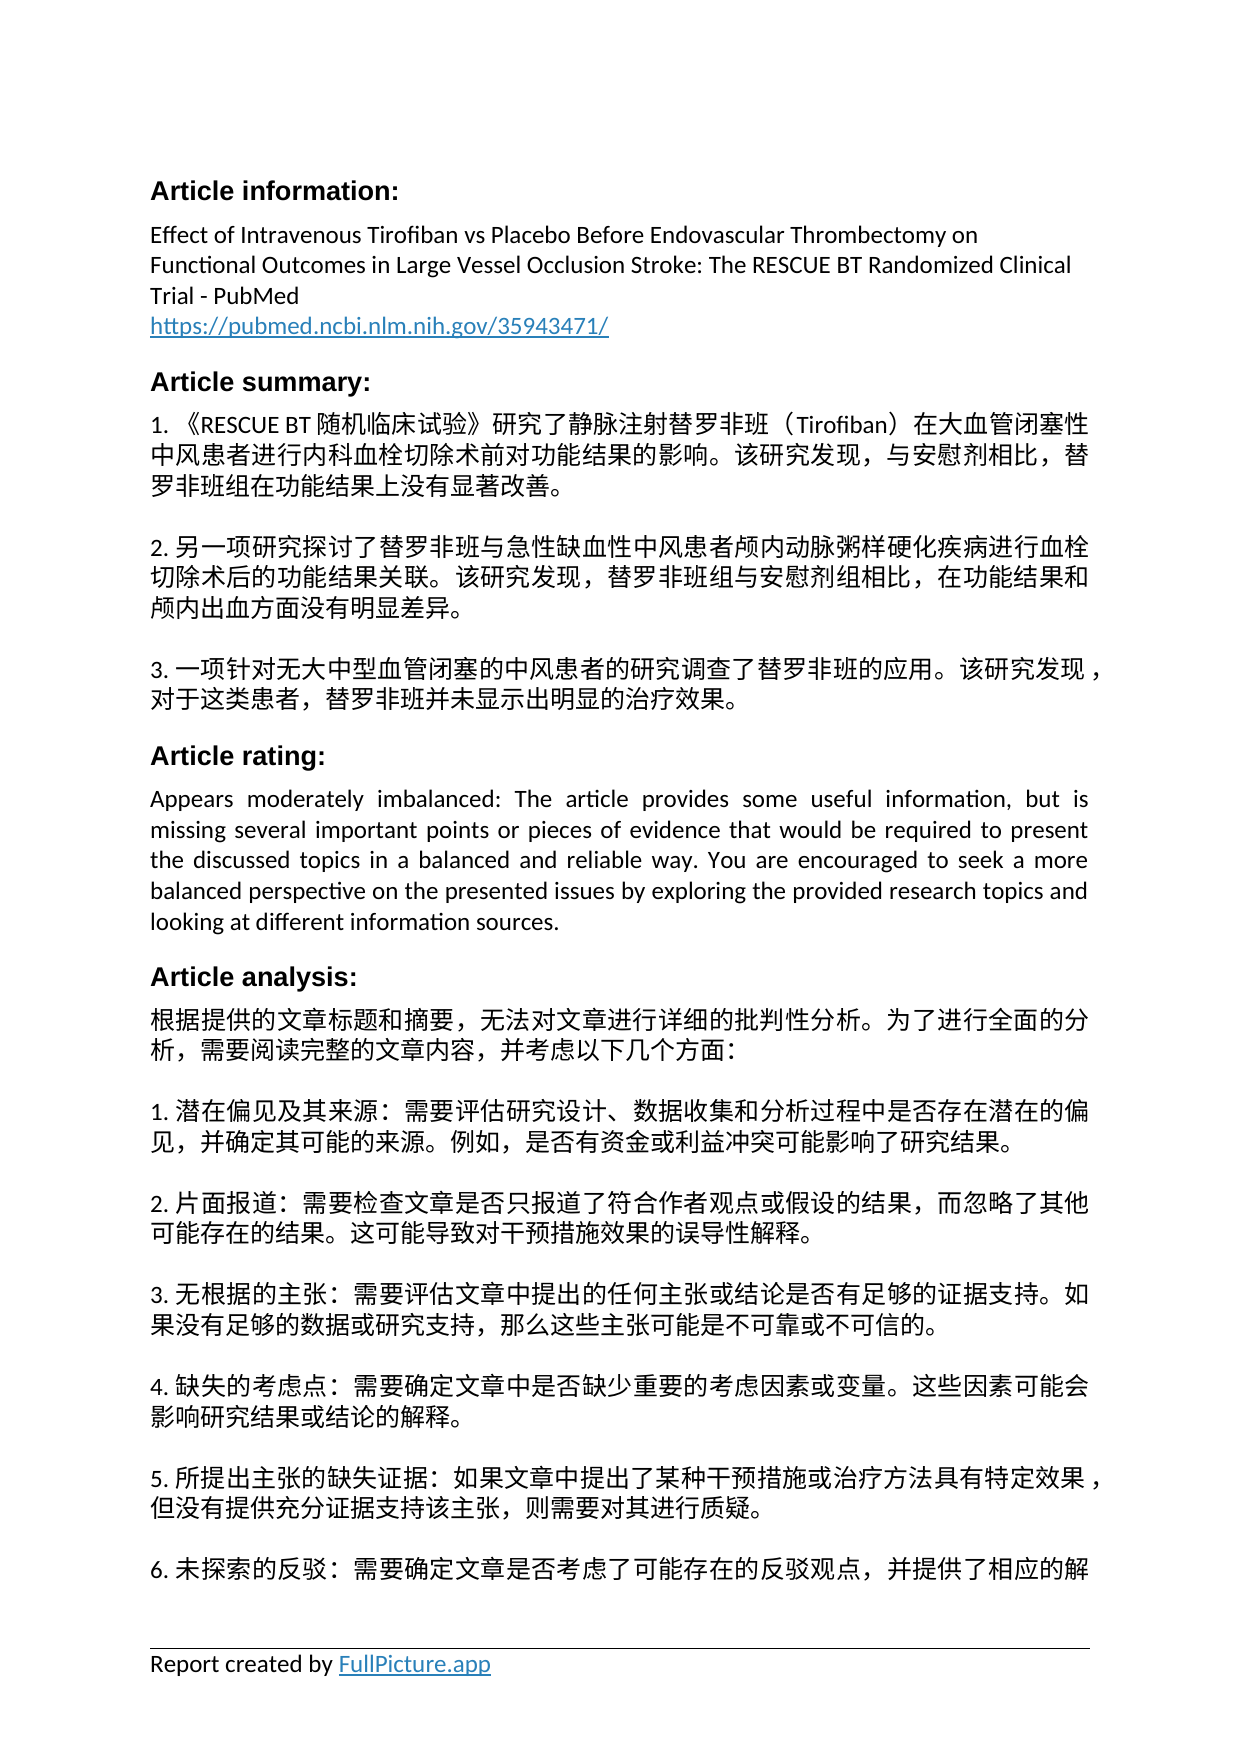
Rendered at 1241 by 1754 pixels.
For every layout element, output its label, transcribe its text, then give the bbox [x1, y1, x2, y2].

subtitle Article information: [150, 175, 1090, 206]
text 4. 缺失的考虑点：需要确定文章中是否缺少重要的考虑因素或变量。这些因素可能会影响研究结果或结论的解释。 [150, 1371, 1090, 1432]
text 2. 片面报道：需要检查文章是否只报道了符合作者观点或假设的结果，而忽略了其他可能存在的结果。这可能导致对干预措施效果的误导性解释。 [150, 1188, 1090, 1249]
text 3. 无根据的主张：需要评估文章中提出的任何主张或结论是否有足够的证据支持。如果没有足够的数据或研究支持，那么这些主张可能是不可靠或不可信的。 [150, 1279, 1090, 1341]
subtitle Article summary: [150, 366, 1090, 397]
subtitle Article analysis: [150, 961, 1090, 992]
text 1. 潜在偏见及其来源：需要评估研究设计、数据收集和分析过程中是否存在潜在的偏见，并确定其可能的来源。例如，是否有资金或利益冲突可能影响了研究结果。 [150, 1096, 1090, 1157]
text Appears moderately imbalanced: The article provides some useful information, but is missing several important points or pieces of evidence that would be required to present the discussed topics in a balanced and reliable way. You are encouraged to seek a more balanced perspective on the presented issues by exploring the provided research topics and looking at different information sources. [150, 783, 1090, 936]
text 1. 《RESCUE BT随机临床试验》研究了静脉注射替罗非班（Tirofiban）在大血管闭塞性中风患者进行内科血栓切除术前对功能结果的影响。该研究发现，与安慰剂相比，替罗非班组在功能结果上没有显著改善。 [150, 409, 1090, 501]
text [150, 1554, 1090, 1585]
text 根据提供的文章标题和摘要，无法对文章进行详细的批判性分析。为了进行全面的分析，需要阅读完整的文章内容，并考虑以下几个方面： [150, 1005, 1090, 1066]
text 3. 一项针对无大中型血管闭塞的中风患者的研究调查了替罗非班的应用。该研究发现，对于这类患者，替罗非班并未显示出明显的治疗效果。 [150, 654, 1090, 715]
text Effect of Intravenous Tirofiban vs Placebo Before Endovascular Thrombectomy on Functional Outcomes in Large Vessel Occlusion Stroke: The RESCUE BT Randomized Clinical Trial - PubMedhttps://pubmed.ncbi.nlm.nih.gov/35943471/ [150, 219, 1090, 341]
text 2. 另一项研究探讨了替罗非班与急性缺血性中风患者颅内动脉粥样硬化疾病进行血栓切除术后的功能结果关联。该研究发现，替罗非班组与安慰剂组相比，在功能结果和颅内出血方面没有明显差异。 [150, 532, 1090, 623]
subtitle Article rating: [150, 740, 1090, 771]
text 5. 所提出主张的缺失证据：如果文章中提出了某种干预措施或治疗方法具有特定效果，但没有提供充分证据支持该主张，则需要对其进行质疑。 [150, 1463, 1090, 1524]
